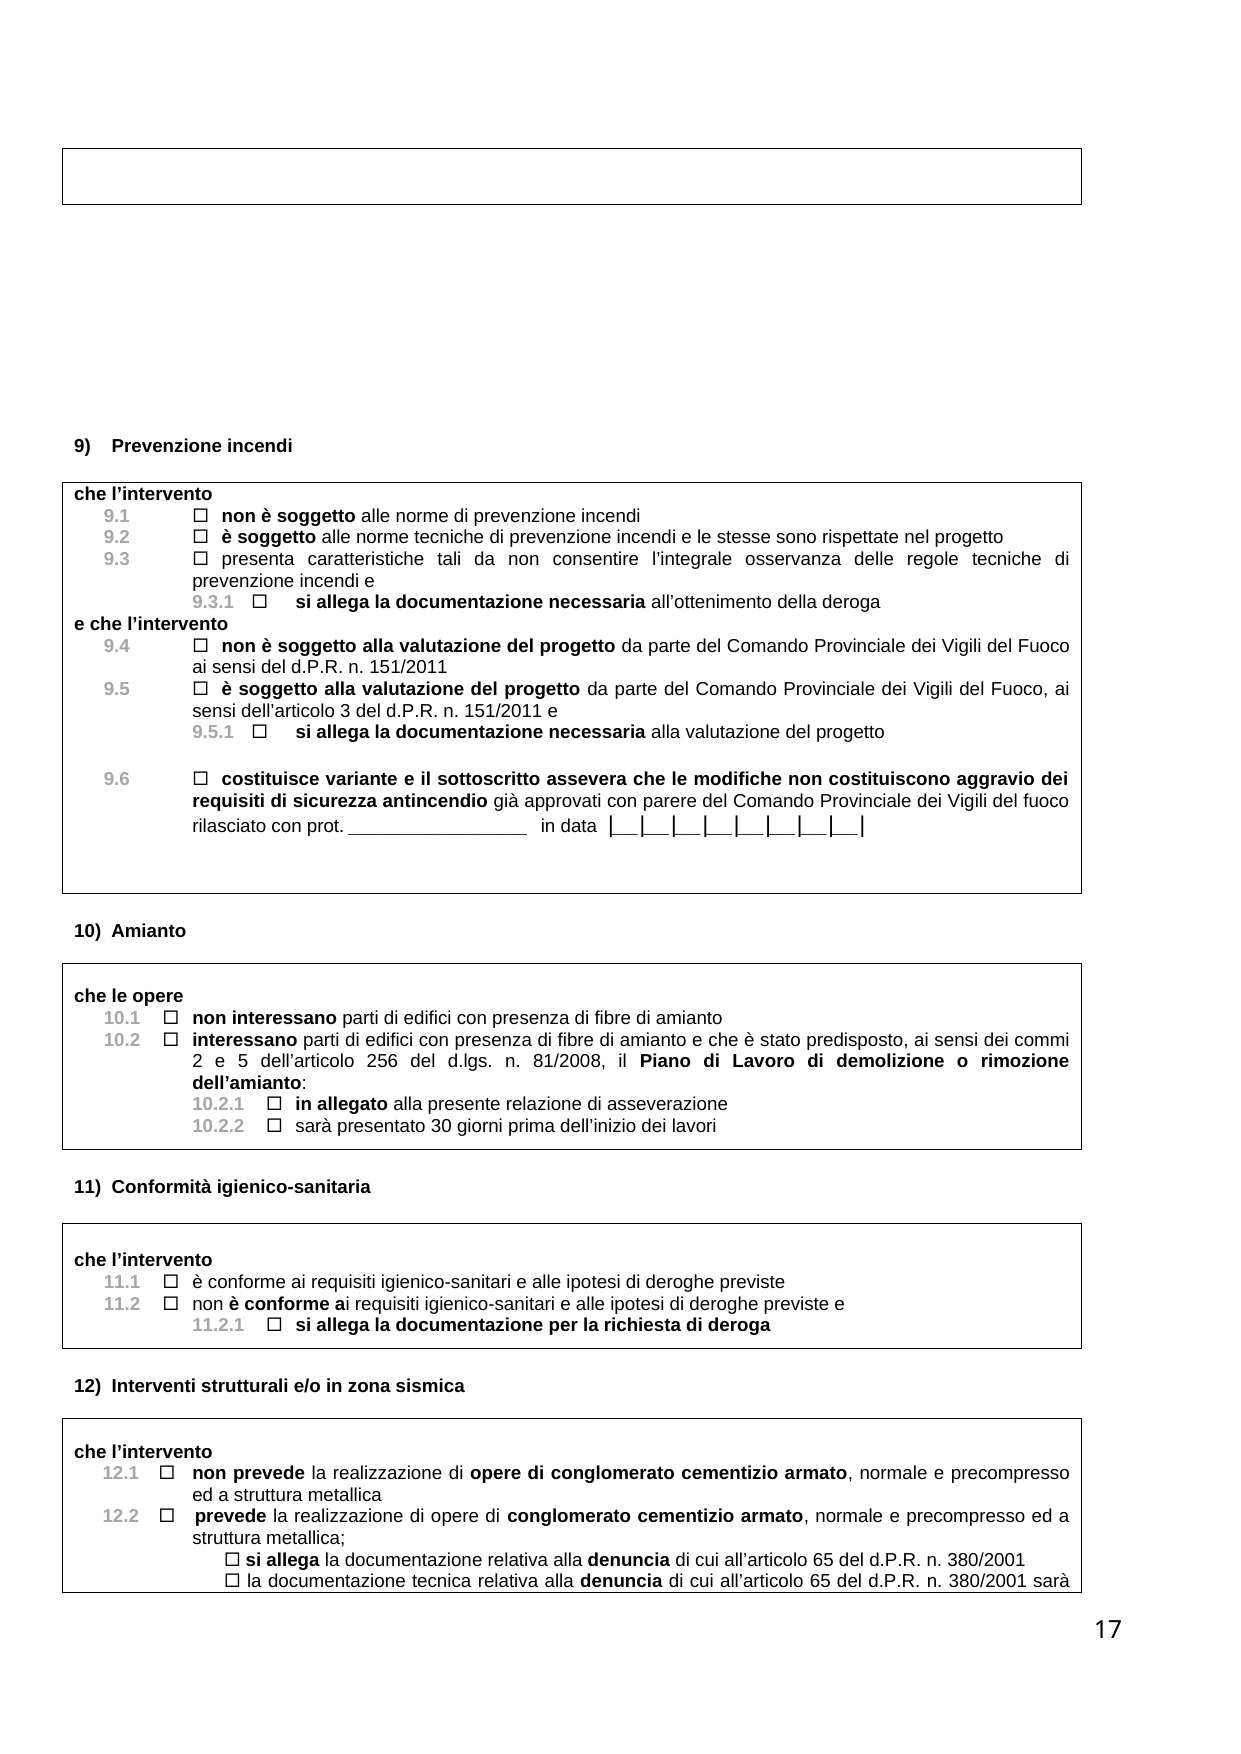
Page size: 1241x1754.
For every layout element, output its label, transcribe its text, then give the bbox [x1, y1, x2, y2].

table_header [63, 149, 1081, 204]
list Prevenzione incendi [74, 435, 1122, 457]
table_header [63, 1419, 1081, 1592]
list Interventi strutturali e/o in zona sismica [74, 1375, 1122, 1396]
table_header che le opere non interessano parti di edifici con presenza di fibre di amianto interessano parti di edifici con presenza di fibre di amianto e che è stato predisposto, ai sensi dei commi 2 e 5 dell’articolo 256 del d.lgs. n. 81/2008, il Piano di Lavoro di demolizione o rimozione dell’amianto: in allegato alla presente relazione di asseverazione sarà presentato 30 giorni prima dell’inizio dei lavori [63, 964, 1081, 1149]
list Amianto [74, 919, 1122, 941]
table_header che l’intervento è conforme ai requisiti igienico-sanitari e alle ipotesi di deroghe previste non è conforme ai requisiti igienico-sanitari e alle ipotesi di deroghe previste e si allega la documentazione per la richiesta di deroga [63, 1224, 1081, 1348]
table_header che l’intervento non è soggetto alle norme di prevenzione incendi è soggetto alle norme tecniche di prevenzione incendi e le stesse sono rispettate nel progetto presenta caratteristiche tali da non consentire l’integrale osservanza delle regole tecniche di prevenzione incendi e si allega la documentazione necessaria all’ottenimento della deroga e che l’intervento non è soggetto alla valutazione del progetto da parte del Comando Provinciale dei Vigili del Fuoco ai sensi del d.P.R. n. 151/2011 è soggetto alla valutazione del progetto da parte del Comando Provinciale dei Vigili del Fuoco, ai sensi dell’articolo 3 del d.P.R. n. 151/2011 e si allega la documentazione necessaria alla valutazione del progetto costituisce variante e il sottoscritto assevera che le modifiche non costituiscono aggravio dei requisiti di sicurezza antincendio già approvati con parere del Comando Provinciale dei Vigili del fuoco rilasciato con prot. ______________ in data |__|__|__|__|__|__|__|__| [63, 483, 1081, 893]
list Conformità igienico-sanitaria [74, 1176, 1122, 1197]
